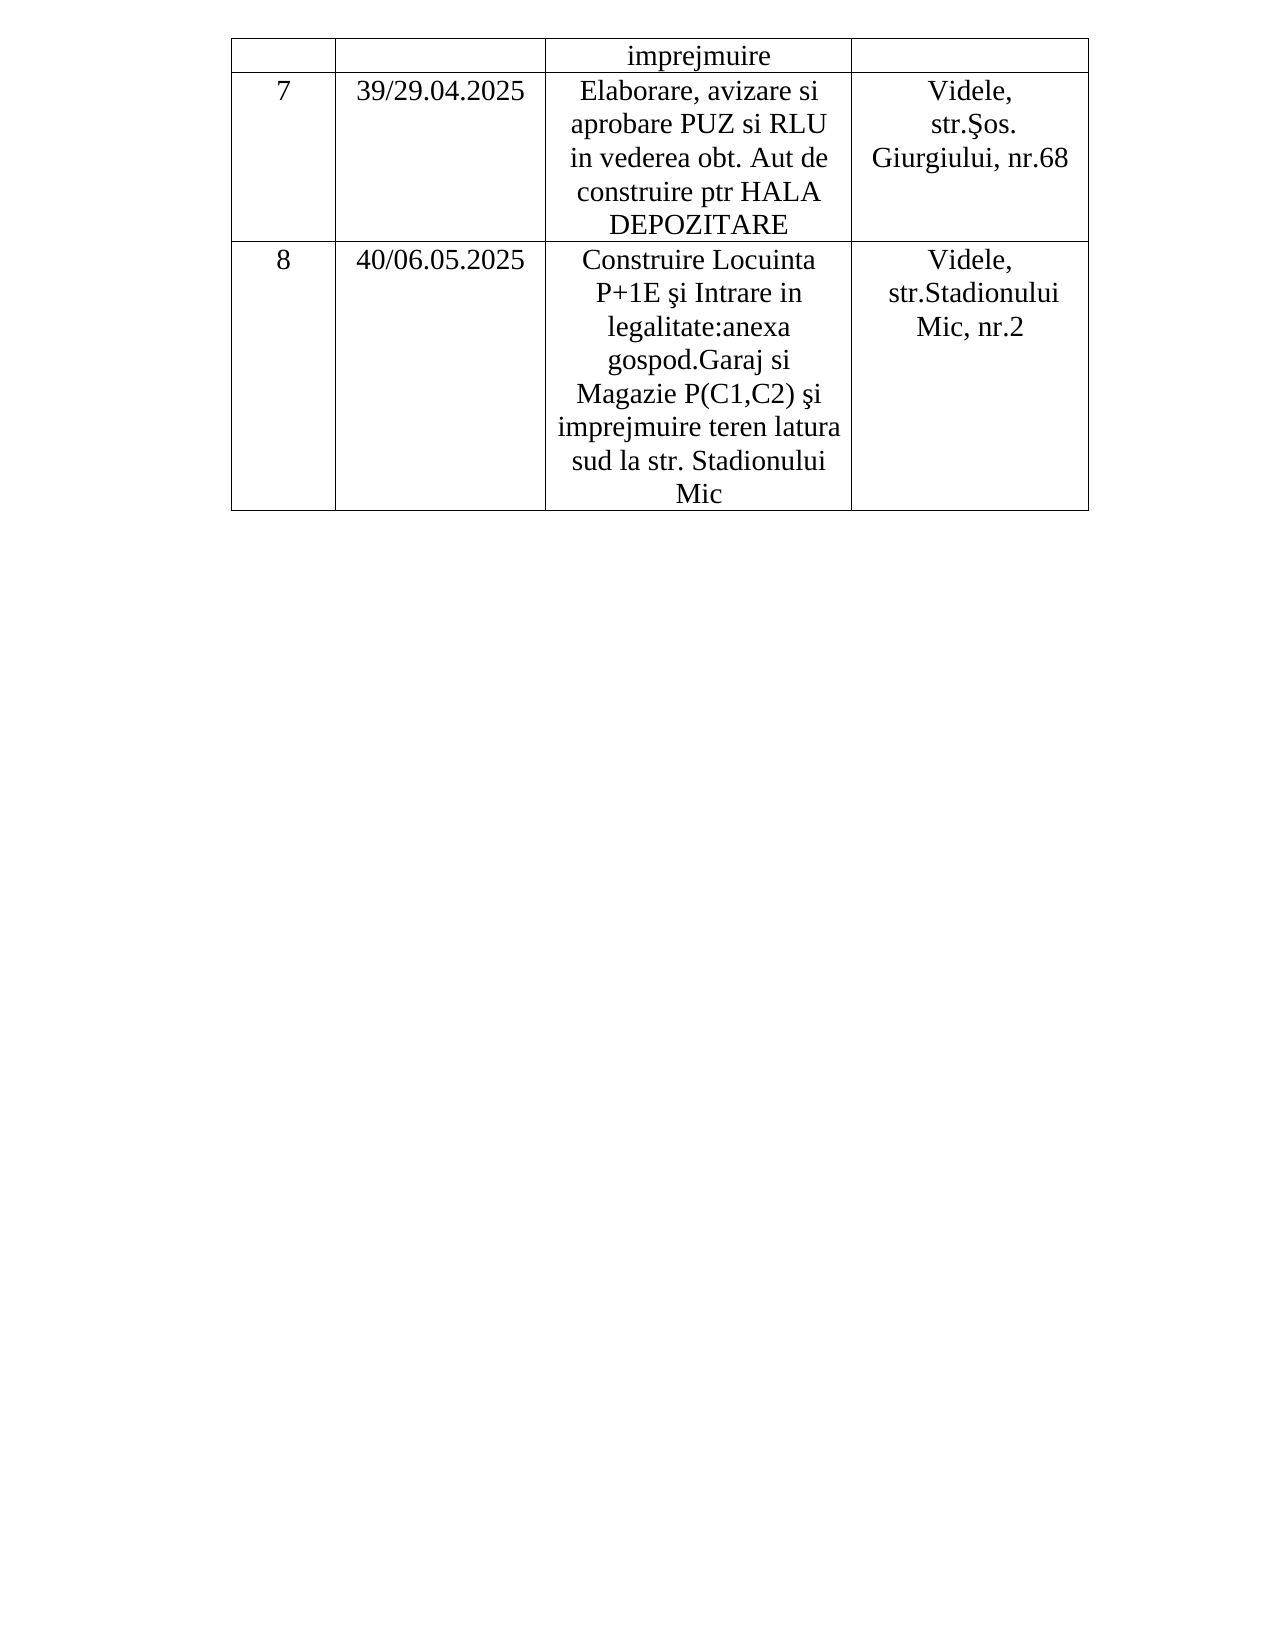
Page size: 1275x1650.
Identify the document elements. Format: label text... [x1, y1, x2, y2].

table_cell 39/29.04.2025 [336, 73, 545, 241]
table_cell 40/06.05.2025 [336, 242, 545, 510]
table_cell Construire Locuinta P+1E şi Intrare in legalitate:anexa gospod.Garaj si Magazie P(C1,C2) şi imprejmuire teren latura sud la str. Stadionului Mic [546, 242, 851, 510]
table_cell Videle, str.Şos. Giurgiului, nr.68 [852, 73, 1088, 241]
table_cell Elaborare, avizare si aprobare PUZ si RLU in vederea obt. Aut de construire ptr HALA DEPOZITARE [546, 73, 851, 241]
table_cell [546, 39, 851, 72]
table_cell 6 [232, 39, 335, 72]
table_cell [336, 39, 545, 72]
table_cell 7 [232, 73, 335, 241]
table_cell Videle, str.Stadionului Mic, nr.2 [852, 242, 1088, 510]
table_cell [852, 39, 1088, 72]
table_cell 8 [232, 242, 335, 510]
